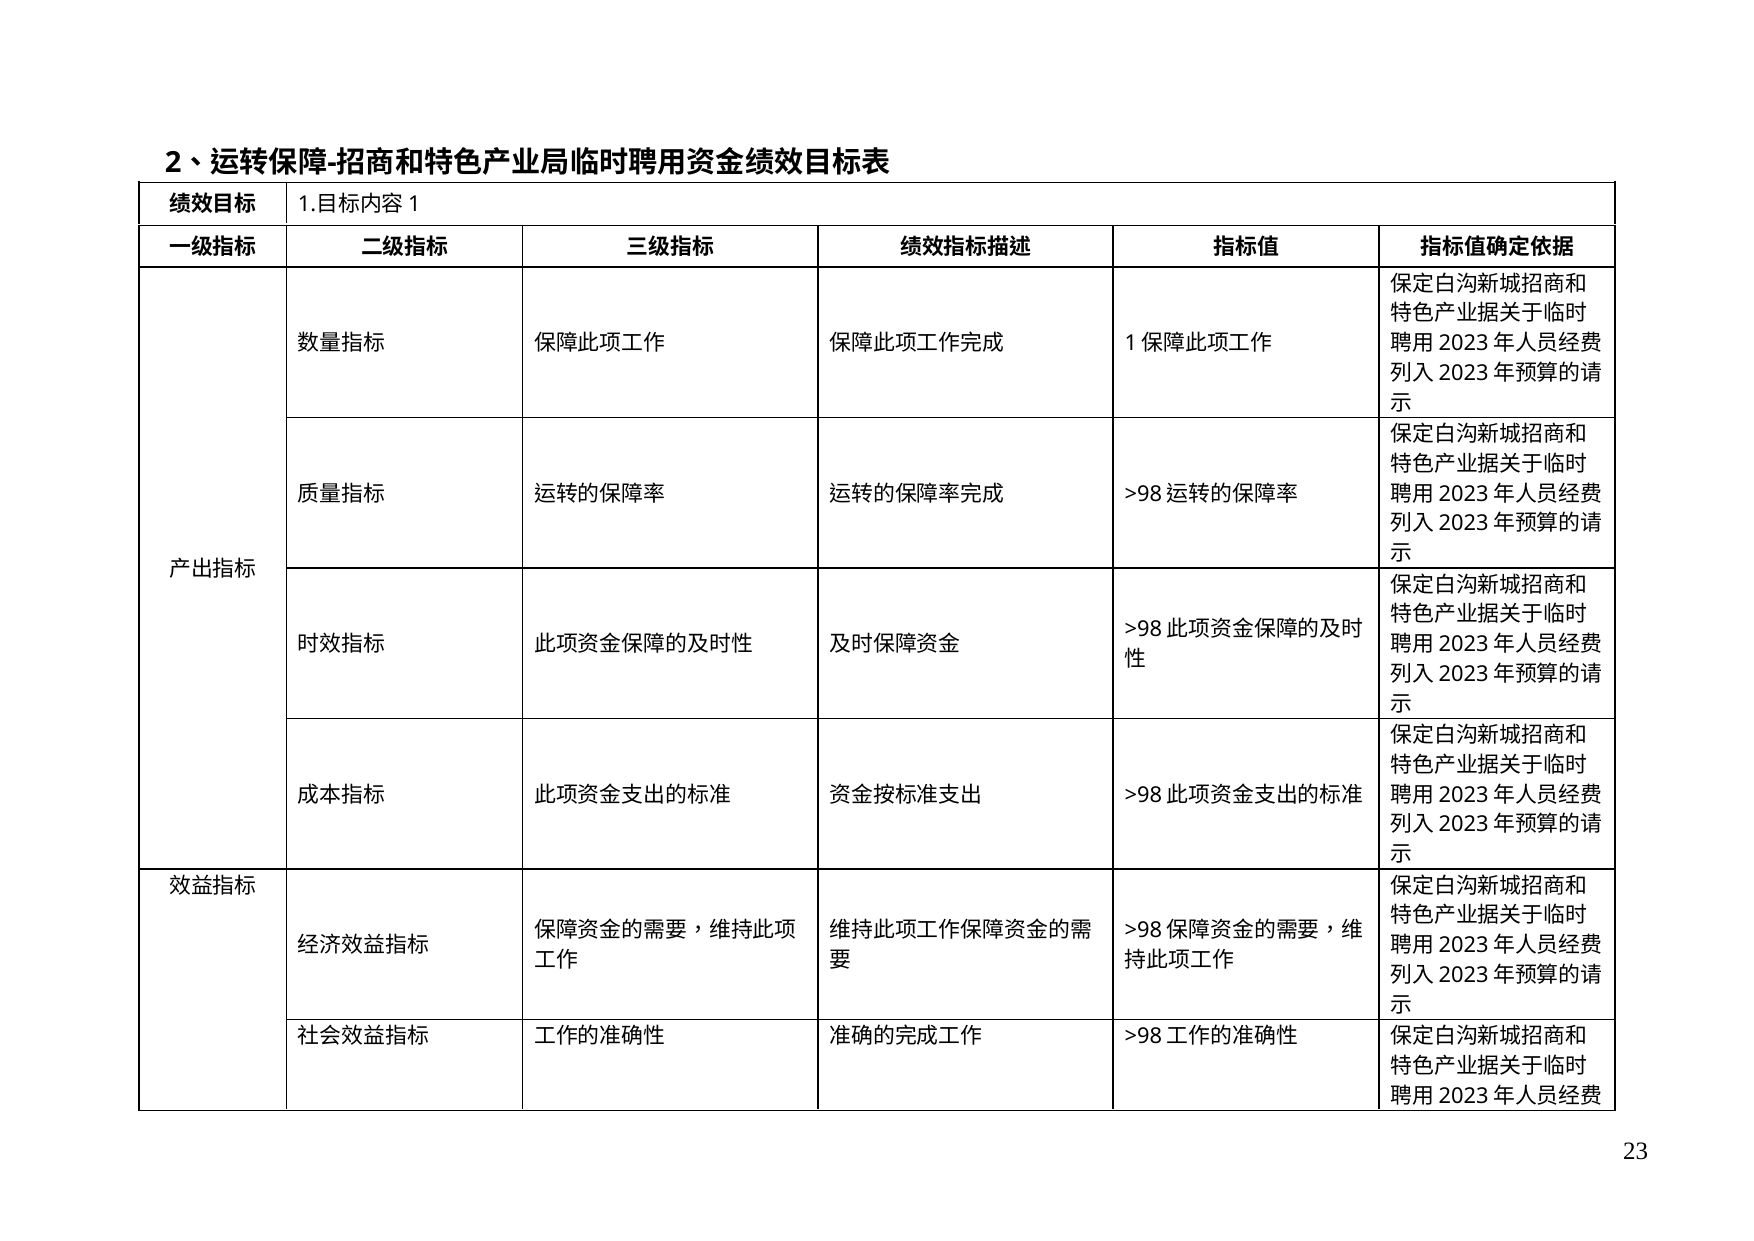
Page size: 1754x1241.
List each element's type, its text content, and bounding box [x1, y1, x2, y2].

table_cell 社会效益指标 [287, 1020, 522, 1109]
table_header 1.目标内容1 [287, 183, 1614, 223]
table_cell 产出指标 [140, 268, 286, 868]
table_cell >98此项资金支出的标准 [1114, 719, 1378, 868]
table_cell >98保障资金的需要，维持此项工作 [1114, 870, 1378, 1018]
table_header 绩效指标描述 [819, 226, 1112, 266]
table_cell >98此项资金保障的及时性 [1114, 569, 1378, 717]
table_cell 准确的完成工作 [819, 1020, 1112, 1109]
table_cell 保定白沟新城招商和特色产业据关于临时聘用2023年人员经费列入2023年预算的请示 [1380, 569, 1614, 717]
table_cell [1380, 1020, 1614, 1109]
table_cell 经济效益指标 [287, 870, 522, 1018]
table_cell 保障此项工作完成 [819, 268, 1112, 416]
table_header 指标值确定依据 [1380, 226, 1614, 266]
table_cell 工作的准确性 [523, 1020, 817, 1109]
table_header 指标值 [1114, 226, 1378, 266]
table_header 三级指标 [523, 226, 817, 266]
table_cell 成本指标 [287, 719, 522, 868]
table_cell 保定白沟新城招商和特色产业据关于临时聘用2023年人员经费列入2023年预算的请示 [1380, 268, 1614, 416]
table_cell 此项资金支出的标准 [523, 719, 817, 868]
table_header 绩效目标 [140, 183, 286, 223]
table_cell >98运转的保障率 [1114, 418, 1378, 567]
table_cell 数量指标 [287, 268, 522, 416]
table_cell 保障此项工作 [523, 268, 817, 416]
table_cell 保障资金的需要，维持此项工作 [523, 870, 817, 1018]
table_cell 效益指标 [140, 870, 286, 1109]
table_cell >98工作的准确性 [1114, 1020, 1378, 1109]
table_cell 质量指标 [287, 418, 522, 567]
table_header 二级指标 [287, 226, 522, 266]
table_cell 资金按标准支出 [819, 719, 1112, 868]
table_header 一级指标 [140, 226, 286, 266]
table_cell 保定白沟新城招商和特色产业据关于临时聘用2023年人员经费列入2023年预算的请示 [1380, 418, 1614, 567]
table_cell 时效指标 [287, 569, 522, 717]
table_cell 运转的保障率 [523, 418, 817, 567]
table_cell 维持此项工作保障资金的需要 [819, 870, 1112, 1018]
table_cell 此项资金保障的及时性 [523, 569, 817, 717]
table_cell 保定白沟新城招商和特色产业据关于临时聘用2023年人员经费列入2023年预算的请示 [1380, 719, 1614, 868]
table_cell 及时保障资金 [819, 569, 1112, 717]
table_cell 1保障此项工作 [1114, 268, 1378, 416]
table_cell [1380, 870, 1614, 1018]
table_cell 运转的保障率完成 [819, 418, 1112, 567]
text 2、运转保障-招商和特色产业局临时聘用资金绩效目标表 [106, 142, 1648, 181]
